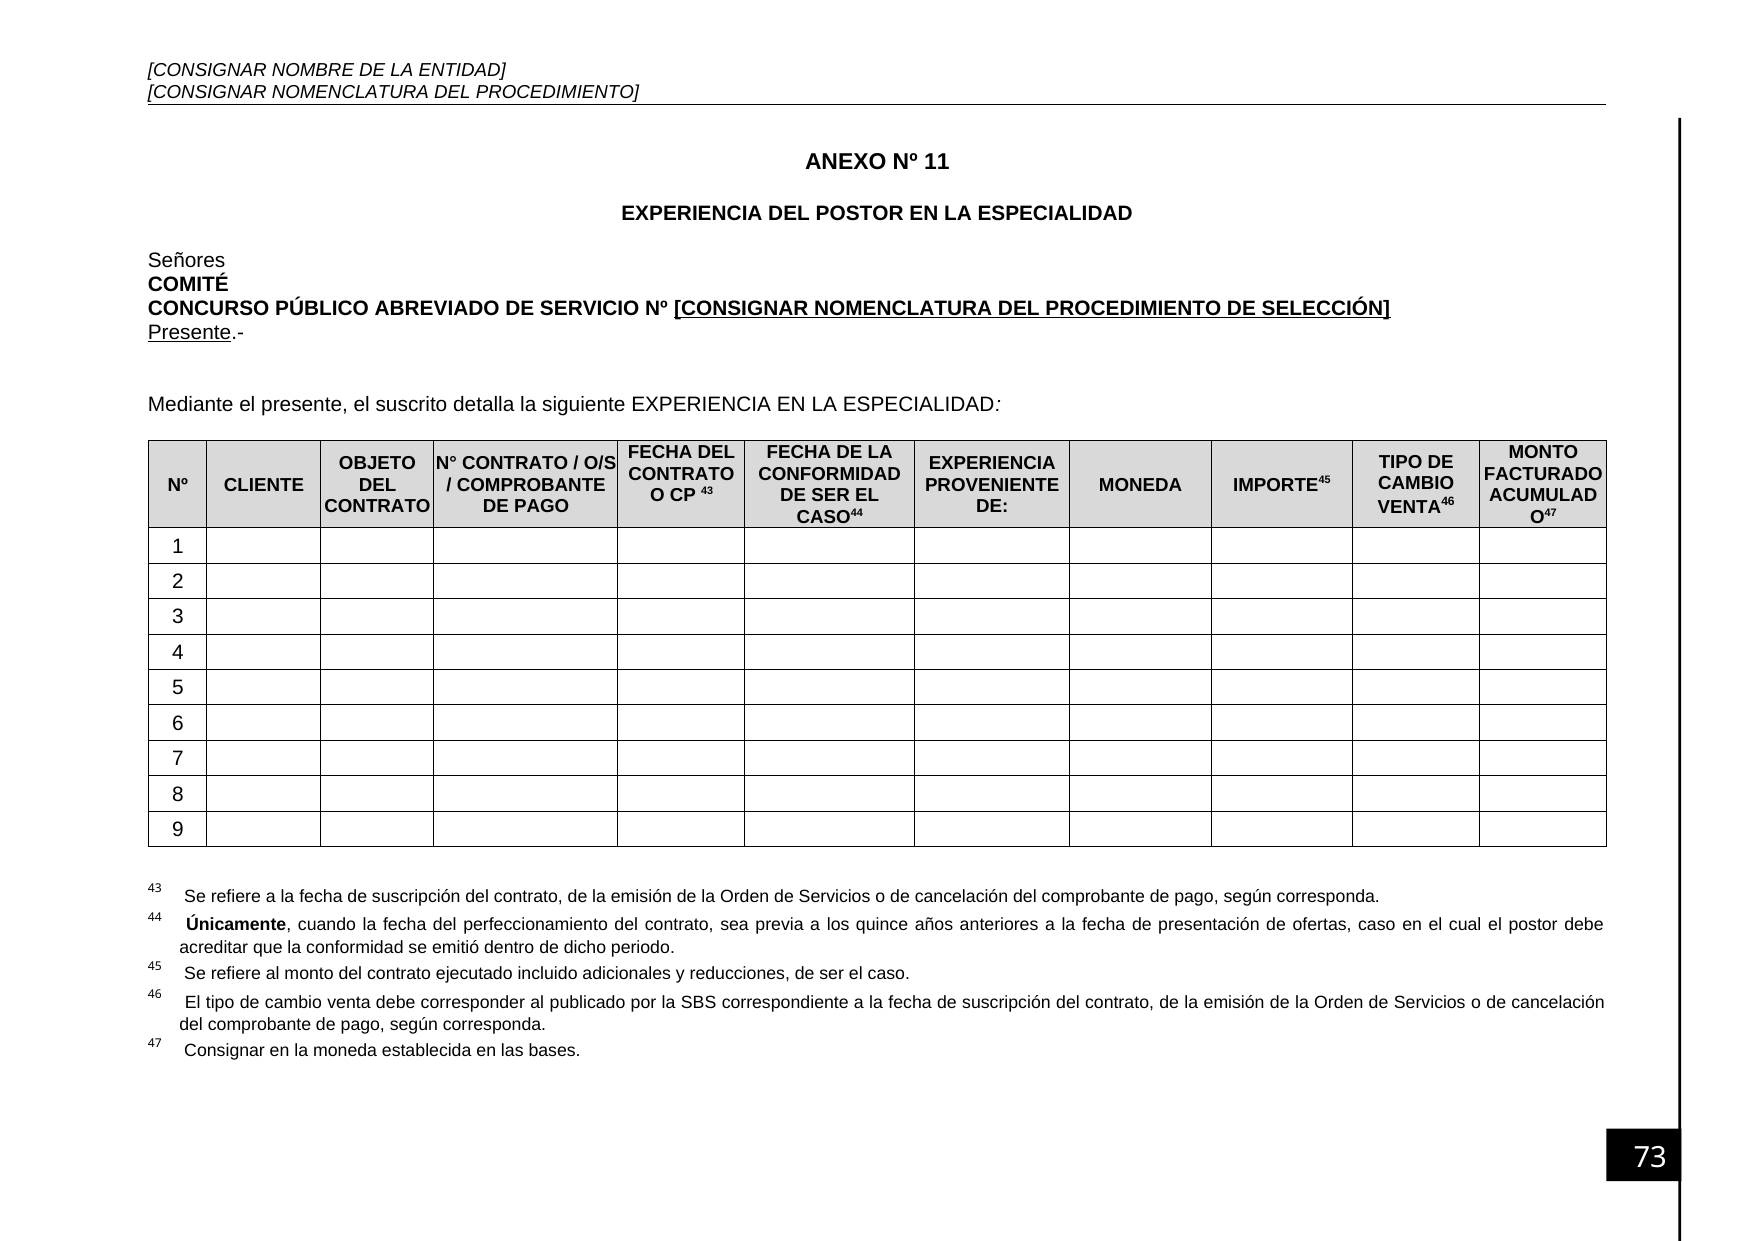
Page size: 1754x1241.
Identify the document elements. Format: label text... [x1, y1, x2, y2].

table_cell [1353, 635, 1479, 669]
table_cell [1480, 564, 1606, 598]
table_cell [1353, 705, 1479, 740]
table_cell [618, 635, 744, 669]
table_cell 3 [149, 599, 206, 633]
table_cell [618, 741, 744, 775]
text Mediante el presente, el suscrito detalla la siguiente EXPERIENCIA EN LA ESPECIALIDAD: [148, 392, 1606, 416]
table_header MONEDA [1070, 441, 1211, 527]
text EXPERIENCIA DEL POSTOR EN LA ESPECIALIDAD [148, 200, 1606, 224]
table_header N° CONTRATO / O/S / COMPROBANTE DE PAGO [434, 441, 617, 527]
table_cell [1212, 812, 1352, 846]
table_cell [618, 812, 744, 846]
table_header CLIENTE [207, 441, 320, 527]
table_cell [1480, 705, 1606, 740]
table_cell [1353, 528, 1479, 563]
table_cell [915, 776, 1069, 811]
table_cell [1480, 812, 1606, 846]
table_cell [915, 670, 1069, 704]
table_cell [1480, 635, 1606, 669]
table_cell 9 [149, 812, 206, 846]
table_cell [745, 528, 914, 563]
table_cell [1212, 635, 1352, 669]
table_cell [915, 599, 1069, 633]
table_cell [1353, 670, 1479, 704]
table_cell [915, 564, 1069, 598]
table_cell [1070, 670, 1211, 704]
table_header TIPO DE CAMBIO VENTA [1353, 441, 1479, 527]
table_cell [618, 776, 744, 811]
table_cell [207, 635, 320, 669]
table_cell [1353, 741, 1479, 775]
table_header EXPERIENCIA PROVENIENTE DE: [915, 441, 1069, 527]
table_cell [434, 741, 617, 775]
table_cell [1480, 599, 1606, 633]
table_cell [207, 670, 320, 704]
table_cell [745, 564, 914, 598]
table_cell [207, 705, 320, 740]
table_cell [618, 564, 744, 598]
table_cell [207, 564, 320, 598]
table_cell [434, 812, 617, 846]
table_cell [1070, 705, 1211, 740]
table_cell [434, 670, 617, 704]
table_cell [618, 528, 744, 563]
text CONCURSO PÚBLICO ABREVIADO DE SERVICIO Nº [CONSIGNAR NOMENCLATURA DEL PROCEDIMIENTO DE SELECCIÓN] [148, 296, 1606, 320]
table_cell [618, 670, 744, 704]
table_cell [1212, 705, 1352, 740]
table_cell 7 [149, 741, 206, 775]
table_cell [1212, 564, 1352, 598]
text COMITÉ [148, 272, 1606, 296]
table_cell [434, 599, 617, 633]
table_cell [434, 564, 617, 598]
table_cell [1353, 776, 1479, 811]
table_cell [321, 599, 433, 633]
table_cell [321, 776, 433, 811]
table_cell [915, 812, 1069, 846]
table_cell [1070, 599, 1211, 633]
table_cell [745, 776, 914, 811]
table_cell 4 [149, 635, 206, 669]
table_cell 5 [149, 670, 206, 704]
table_header FECHA DEL CONTRATO O CP [618, 441, 744, 527]
table_cell [1480, 670, 1606, 704]
table_cell [1212, 528, 1352, 563]
table_cell [321, 564, 433, 598]
table_cell [618, 705, 744, 740]
table_cell 8 [149, 776, 206, 811]
table_cell [915, 741, 1069, 775]
table_cell [915, 528, 1069, 563]
table_cell [915, 635, 1069, 669]
table_cell [1212, 741, 1352, 775]
table_cell [321, 741, 433, 775]
table_header FECHA DE LA CONFORMIDAD DE SER EL CASO [745, 441, 914, 527]
table_cell [618, 599, 744, 633]
table_cell [1480, 528, 1606, 563]
table_cell [207, 528, 320, 563]
table_cell [207, 812, 320, 846]
table_cell [1353, 812, 1479, 846]
table_cell [1353, 599, 1479, 633]
table_cell [207, 599, 320, 633]
table_cell [1070, 776, 1211, 811]
table_cell [745, 741, 914, 775]
table_cell [1070, 741, 1211, 775]
table_cell [321, 812, 433, 846]
table_cell 6 [149, 705, 206, 740]
table_cell [1070, 528, 1211, 563]
table_cell [1480, 776, 1606, 811]
table_cell [1212, 670, 1352, 704]
table_cell [434, 705, 617, 740]
table_header OBJETO DEL CONTRATO [321, 441, 433, 527]
table_cell [915, 705, 1069, 740]
table_cell [434, 776, 617, 811]
table_cell [1070, 564, 1211, 598]
table_cell [1353, 564, 1479, 598]
table_cell [321, 528, 433, 563]
table_header Nº [149, 441, 206, 527]
table_cell [1212, 776, 1352, 811]
table_cell [745, 670, 914, 704]
table_cell [434, 528, 617, 563]
table_cell [1212, 599, 1352, 633]
table_header IMPORTE [1212, 441, 1352, 527]
table_header MONTO FACTURADO ACUMULADO [1480, 441, 1606, 527]
table_cell 2 [149, 564, 206, 598]
table_cell [745, 705, 914, 740]
table_cell [434, 635, 617, 669]
table_cell [321, 635, 433, 669]
table_cell [745, 812, 914, 846]
table_cell [1070, 635, 1211, 669]
table_cell [321, 670, 433, 704]
table_cell [207, 776, 320, 811]
text ANEXO Nº 11 [148, 148, 1606, 174]
table_cell [207, 741, 320, 775]
text Presente.- [148, 320, 1606, 344]
table_cell [1480, 741, 1606, 775]
text Señores [148, 248, 1606, 272]
table_cell [1070, 812, 1211, 846]
table_cell 1 [149, 528, 206, 563]
table_cell [321, 705, 433, 740]
table_cell [745, 635, 914, 669]
table_cell [745, 599, 914, 633]
